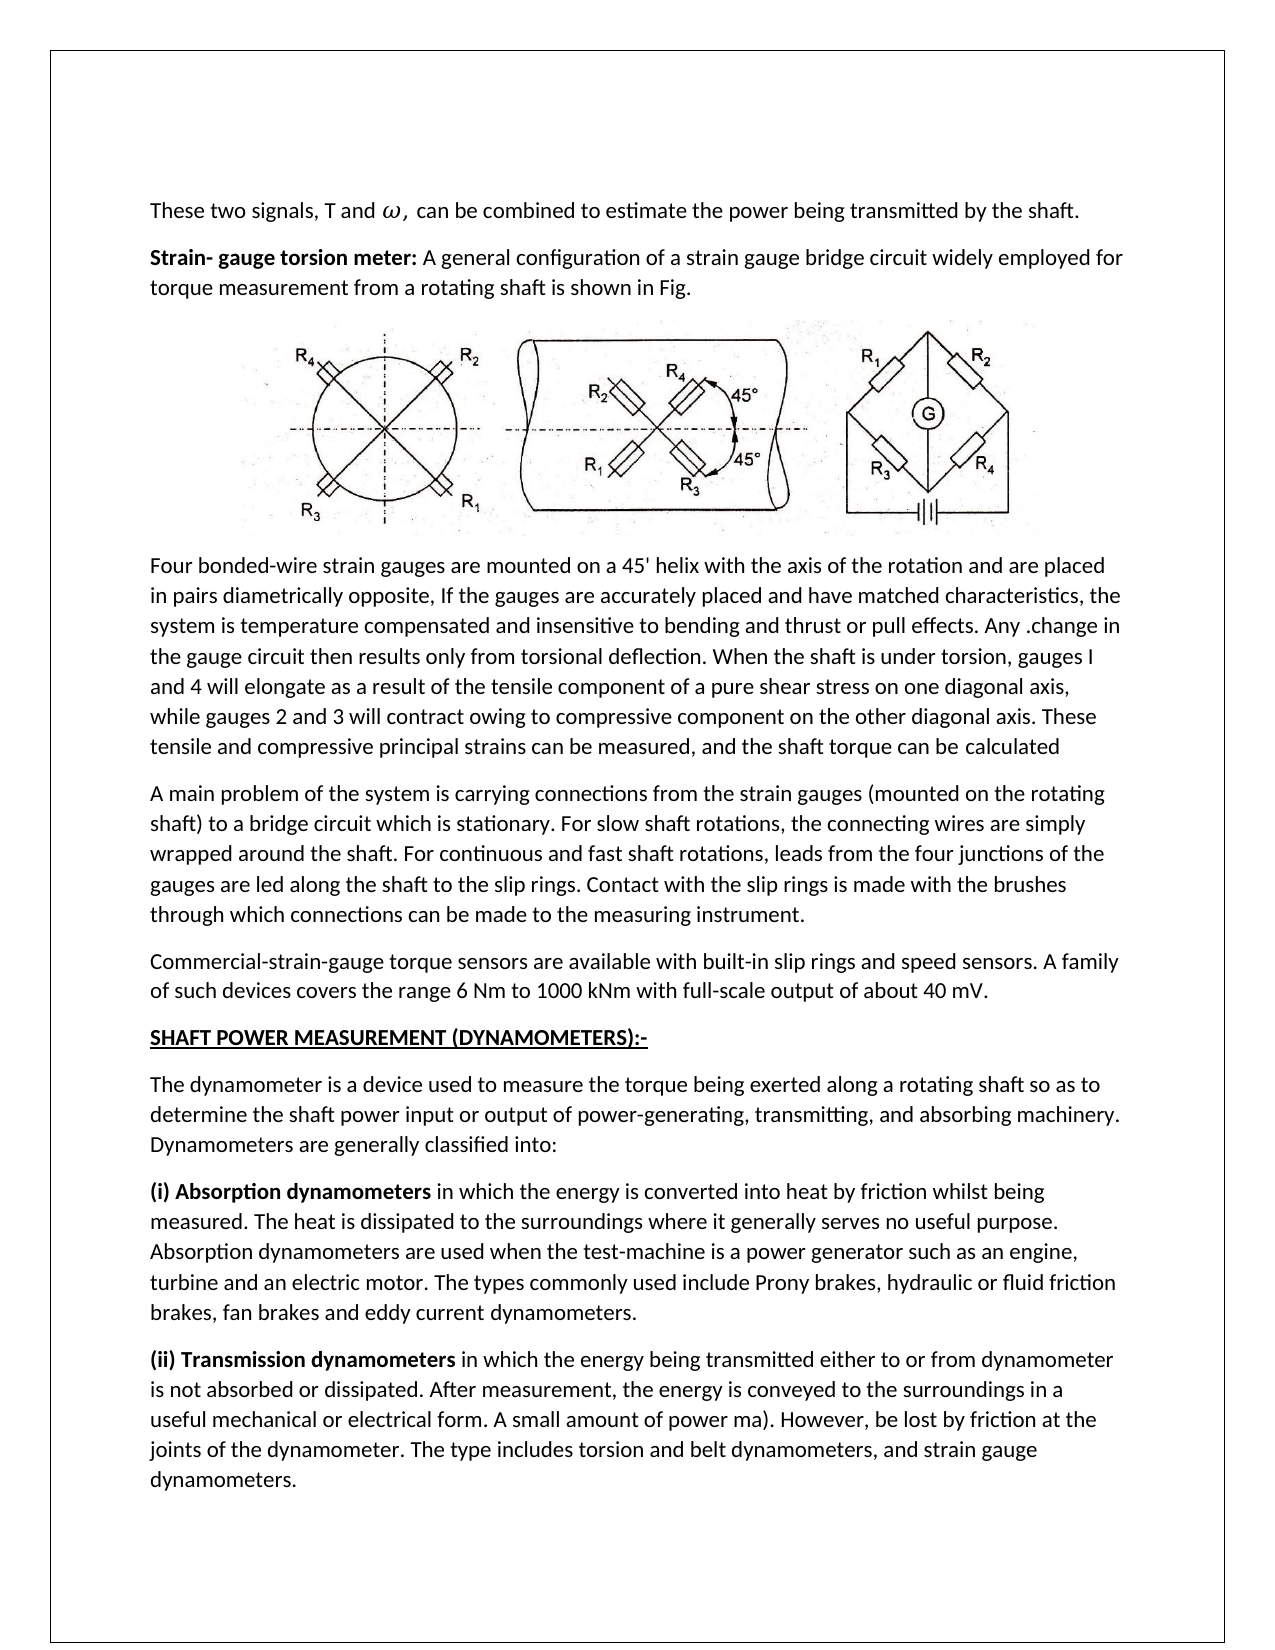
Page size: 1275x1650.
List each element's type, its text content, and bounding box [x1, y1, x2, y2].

picture [240, 320, 1041, 536]
list Absorption dynamometers in which the energy is converted into heat by friction whilst being measured. The heat is dissipated to the surroundings where it generally serves no useful purpose. Absorption dynamometers are used when the test-machine is a power generator such as an engine, turbine and an electric motor. The types commonly used include Prony brakes, hydraulic or fluid friction brakes, fan brakes and eddy current dynamometers. [150, 1177, 1119, 1326]
list Transmission dynamometers in which the energy being transmitted either to or from dynamometer is not absorbed or dissipated. After measurement, the energy is conveyed to the surroundings in a useful mechanical or electrical form. A small amount of power ma). However, be lost by friction at the joints of the dynamometer. The type includes torsion and belt dynamometers, and strain gauge dynamometers. [150, 1345, 1117, 1494]
text Commercial-strain-gauge torque sensors are available with built-in slip rings and speed sensors. A family of such devices covers the range 6 Nm to 1000 kNm with full-scale output of about 40 mV. [150, 947, 1123, 1004]
text Strain- gauge torsion meter: A general configuration of a strain gauge bridge circuit widely employed for torque measurement from a rotating shaft is shown in Fig. [150, 243, 1127, 301]
text A main problem of the system is carrying connections from the strain gauges (mounted on the rotating shaft) to a bridge circuit which is stationary. For slow shaft rotations, the connecting wires are simply wrapped around the shaft. For continuous and fast shaft rotations, leads from the four junctions of the gauges are led along the shaft to the slip rings. Contact with the slip rings is made with the brushes through which connections can be made to the measuring instrument. [150, 779, 1110, 928]
text These two signals, T and 𝜔, can be combined to estimate the power being transmitted by the shaft. [150, 195, 1138, 224]
text The dynamometer is a device used to measure the torque being exerted along a rotating shaft so as to determine the shaft power input or output of power-generating, transmitting, and absorbing machinery. Dynamometers are generally classified into: [150, 1070, 1126, 1158]
subtitle SHAFT POWER MEASUREMENT (DYNAMOMETERS):- [150, 1023, 1138, 1051]
